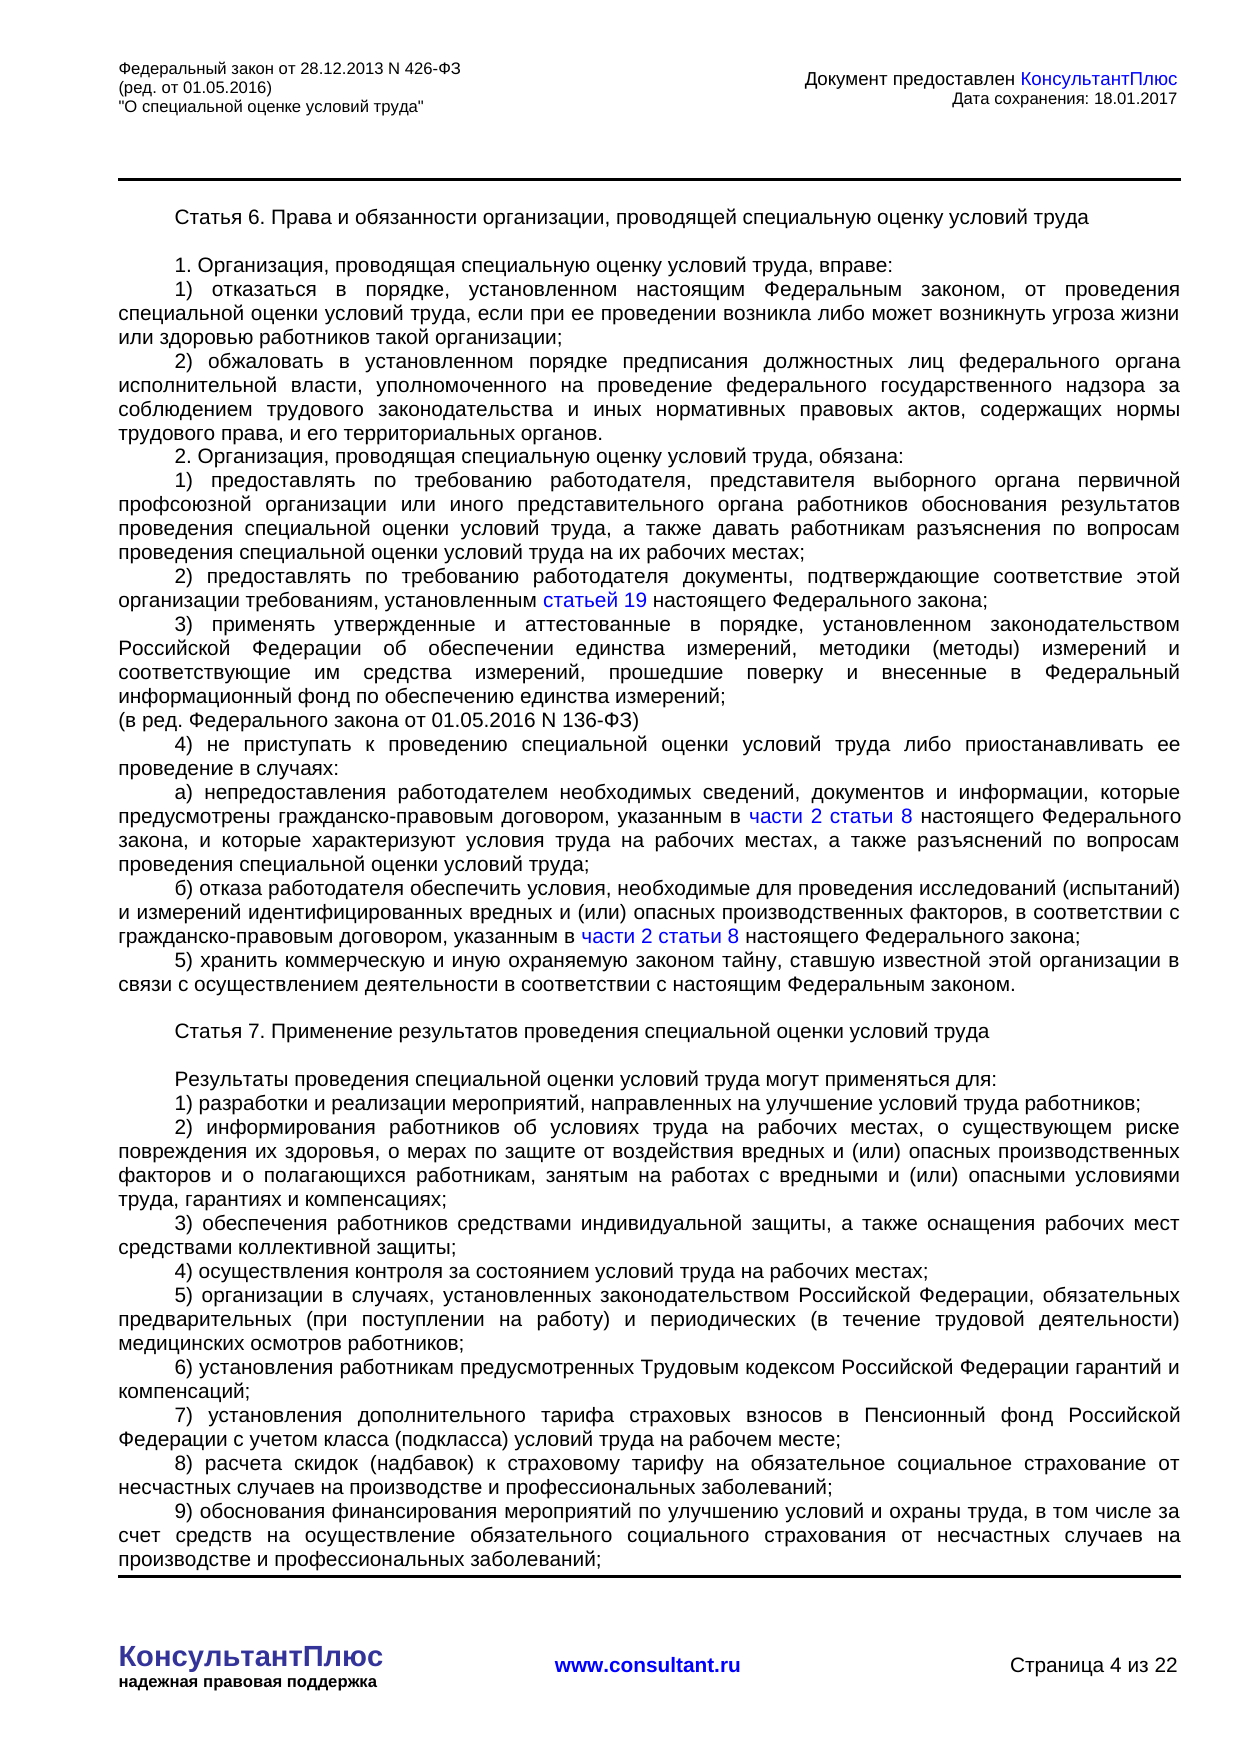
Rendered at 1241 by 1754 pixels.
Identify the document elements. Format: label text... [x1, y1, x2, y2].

text 2) обжаловать в установленном порядке предписания должностных лиц федерального органа исполнительной власти, уполномоченного на проведение федерального государственного надзора за соблюдением трудового законодательства и иных нормативных правовых актов, содержащих нормы трудового права, и его территориальных органов. [118, 348, 1181, 444]
text 4) осуществления контроля за состоянием условий труда на рабочих местах; [118, 1259, 1181, 1283]
text 3) обеспечения работников средствами индивидуальной защиты, а также оснащения рабочих мест средствами коллективной защиты; [118, 1211, 1181, 1259]
text (в ред. Федерального закона от 01.05.2016 N 136-ФЗ) [118, 708, 1181, 732]
text 2. Организация, проводящая специальную оценку условий труда, обязана: [118, 444, 1181, 468]
text 5) хранить коммерческую и иную охраняемую законом тайну, ставшую известной этой организации в связи с осуществлением деятельности в соответствии с настоящим Федеральным законом. [118, 947, 1181, 995]
text 6) установления работникам предусмотренных Трудовым кодексом Российской Федерации гарантий и компенсаций; [118, 1355, 1181, 1403]
text 8) расчета скидок (надбавок) к страховому тарифу на обязательное социальное страхование от несчастных случаев на производстве и профессиональных заболеваний; [118, 1451, 1181, 1498]
text 5) организации в случаях, установленных законодательством Российской Федерации, обязательных предварительных (при поступлении на работу) и периодических (в течение трудовой деятельности) медицинских осмотров работников; [118, 1283, 1181, 1355]
text 2) информирования работников об условиях труда на рабочих местах, о существующем риске повреждения их здоровья, о мерах по защите от воздействия вредных и (или) опасных производственных факторов и о полагающихся работникам, занятым на работах с вредными и (или) опасными условиями труда, гарантиях и компенсациях; [118, 1115, 1181, 1211]
text 1) отказаться в порядке, установленном настоящим Федеральным законом, от проведения специальной оценки условий труда, если при ее проведении возникла либо может возникнуть угроза жизни или здоровью работников такой организации; [118, 277, 1181, 348]
text 1. Организация, проводящая специальную оценку условий труда, вправе: [118, 253, 1181, 277]
text б) отказа работодателя обеспечить условия, необходимые для проведения исследований (испытаний) и измерений идентифицированных вредных и (или) опасных производственных факторов, в соответствии с гражданско-правовым договором, указанным в части 2 статьи 8 настоящего Федерального закона; [118, 876, 1181, 947]
text а) непредоставления работодателем необходимых сведений, документов и информации, которые предусмотрены гражданско-правовым договором, указанным в части 2 статьи 8 настоящего Федерального закона, и которые характеризуют условия труда на рабочих местах, а также разъяснений по вопросам проведения специальной оценки условий труда; [118, 780, 1181, 876]
text 9) обоснования финансирования мероприятий по улучшению условий и охраны труда, в том числе за счет средств на осуществление обязательного социального страхования от несчастных случаев на производстве и профессиональных заболеваний; [118, 1498, 1181, 1570]
text 1) предоставлять по требованию работодателя, представителя выборного органа первичной профсоюзной организации или иного представительного органа работников обоснования результатов проведения специальной оценки условий труда, а также давать работникам разъяснения по вопросам проведения специальной оценки условий труда на их рабочих местах; [118, 468, 1181, 564]
text 3) применять утвержденные и аттестованные в порядке, установленном законодательством Российской Федерации об обеспечении единства измерений, методики (методы) измерений и соответствующие им средства измерений, прошедшие поверку и внесенные в Федеральный информационный фонд по обеспечению единства измерений; [118, 612, 1181, 708]
text Статья 6. Права и обязанности организации, проводящей специальную оценку условий труда [118, 205, 1181, 229]
text 1) разработки и реализации мероприятий, направленных на улучшение условий труда работников; [118, 1091, 1181, 1115]
text 2) предоставлять по требованию работодателя документы, подтверждающие соответствие этой организации требованиям, установленным статьей 19 настоящего Федерального закона; [118, 564, 1181, 612]
text Статья 7. Применение результатов проведения специальной оценки условий труда [118, 1019, 1181, 1043]
text 7) установления дополнительного тарифа страховых взносов в Пенсионный фонд Российской Федерации с учетом класса (подкласса) условий труда на рабочем месте; [118, 1403, 1181, 1451]
text Результаты проведения специальной оценки условий труда могут применяться для: [118, 1067, 1181, 1091]
text 4) не приступать к проведению специальной оценки условий труда либо приостанавливать ее проведение в случаях: [118, 732, 1181, 780]
